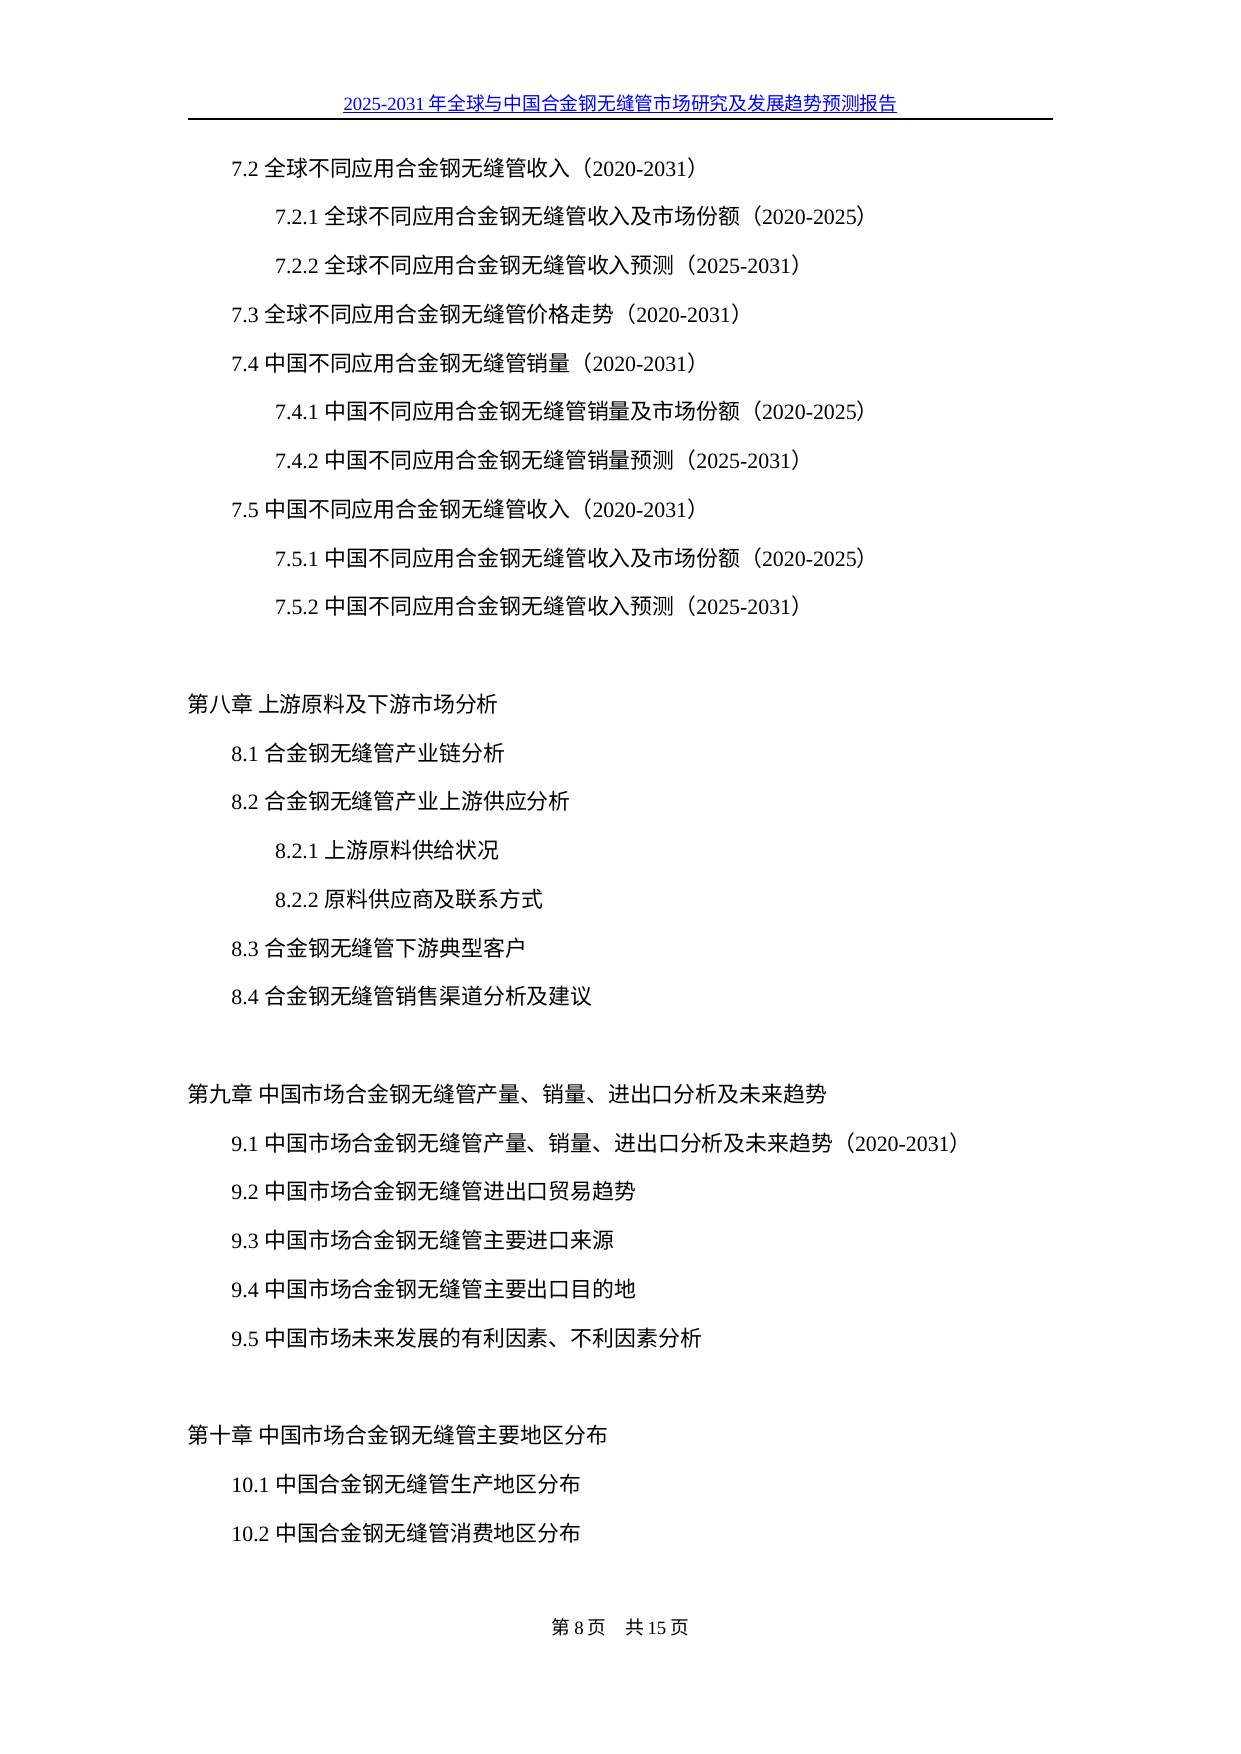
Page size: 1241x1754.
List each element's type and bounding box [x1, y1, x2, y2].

text [187, 150, 1053, 1548]
